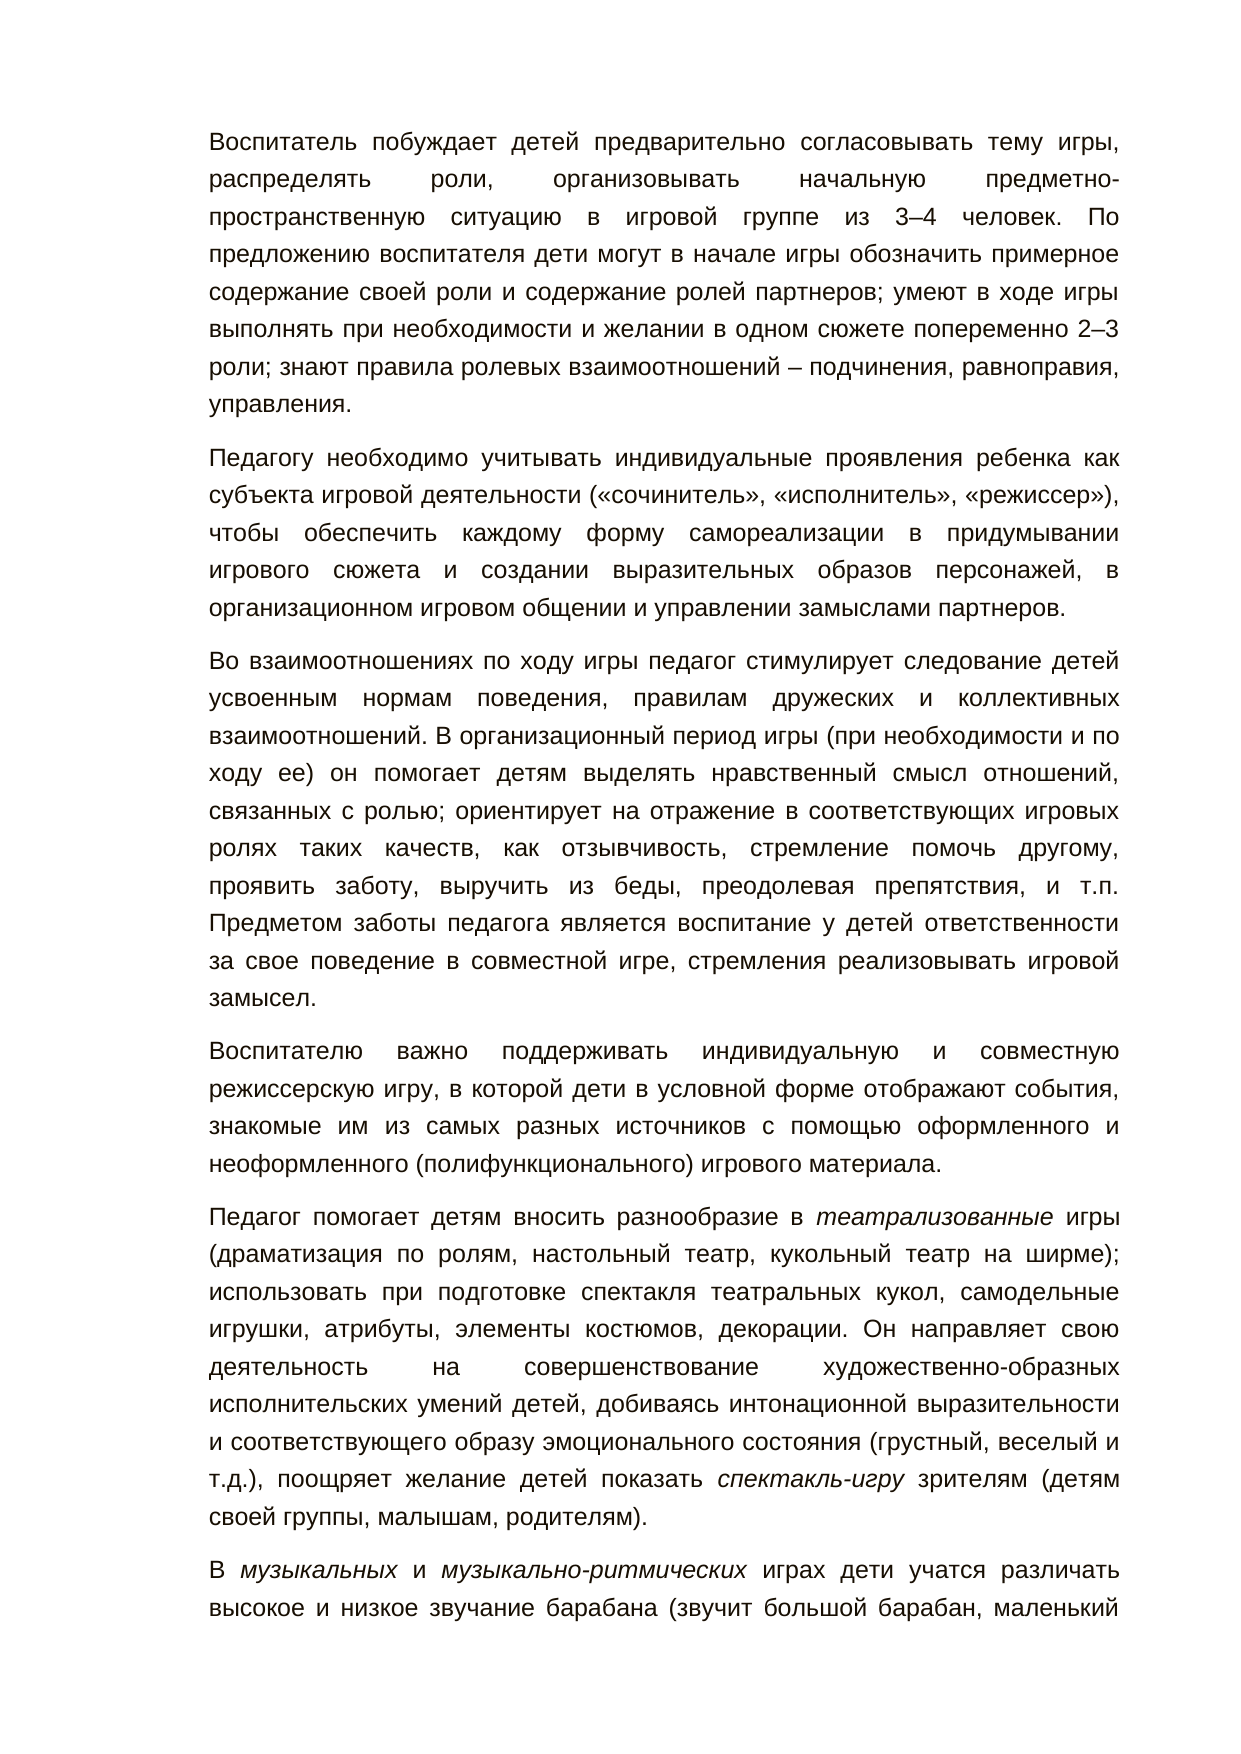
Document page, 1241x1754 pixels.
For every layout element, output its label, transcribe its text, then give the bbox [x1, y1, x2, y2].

text Воспитателю важно поддерживать индивидуальную и совместную режиссерскую игру, в которой дети в условной форме отображают события, знакомые им из самых разных источников с помощью оформленного и неоформленного (полифункционального) игрового материала. [208, 1027, 1120, 1177]
text Воспитатель побуждает детей предварительно согласовывать тему игры, распределять роли, организовывать начальную предметно-пространственную ситуацию в игровой группе из 3–4 человек. По предложению воспитателя дети могут в начале игры обозначить примерное содержание своей роли и содержание ролей партнеров; умеют в ходе игры выполнять при необходимости и желании в одном сюжете попеременно 2–3 роли; знают правила ролевых взаимоотношений – подчинения, равноправия, управления. [208, 118, 1120, 418]
text Педагогу необходимо учитывать индивидуальные проявления ребенка как субъекта игровой деятельности («сочинитель», «исполнитель», «режиссер»), чтобы обеспечить каждому форму самореализации в придумывании игрового сюжета и создании выразительных образов персонажей, в организационном игровом общении и управлении замыслами партнеров. [208, 434, 1120, 621]
text Педагог помогает детям вносить разнообразие в театрализованные игры (драматизация по ролям, настольный театр, кукольный театр на ширме); использовать при подготовке спектакля театральных кукол, самодельные игрушки, атрибуты, элементы костюмов, декорации. Он направляет свою деятельность на совершенствование художественно-образных исполнительских умений детей, добиваясь интонационной выразительности и соответствующего образу эмоционального состояния (грустный, веселый и т.д.), поощряет желание детей показать спектакль-игру зрителям (детям своей группы, малышам, родителям). [208, 1193, 1120, 1531]
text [208, 1546, 1120, 1621]
text Во взаимоотношениях по ходу игры педагог стимулирует следование детей усвоенным нормам поведения, правилам дружеских и коллективных взаимоотношений. В организационный период игры (при необходимости и по ходу ее) он помогает детям выделять нравственный смысл отношений, связанных с ролью; ориентирует на отражение в соответствующих игровых ролях таких качеств, как отзывчивость, стремление помочь другому, проявить заботу, выручить из беды, преодолевая препятствия, и т.п. Предметом заботы педагога является воспитание у детей ответственности за свое поведение в совместной игре, стремления реализовывать игровой замысел. [208, 637, 1120, 1012]
